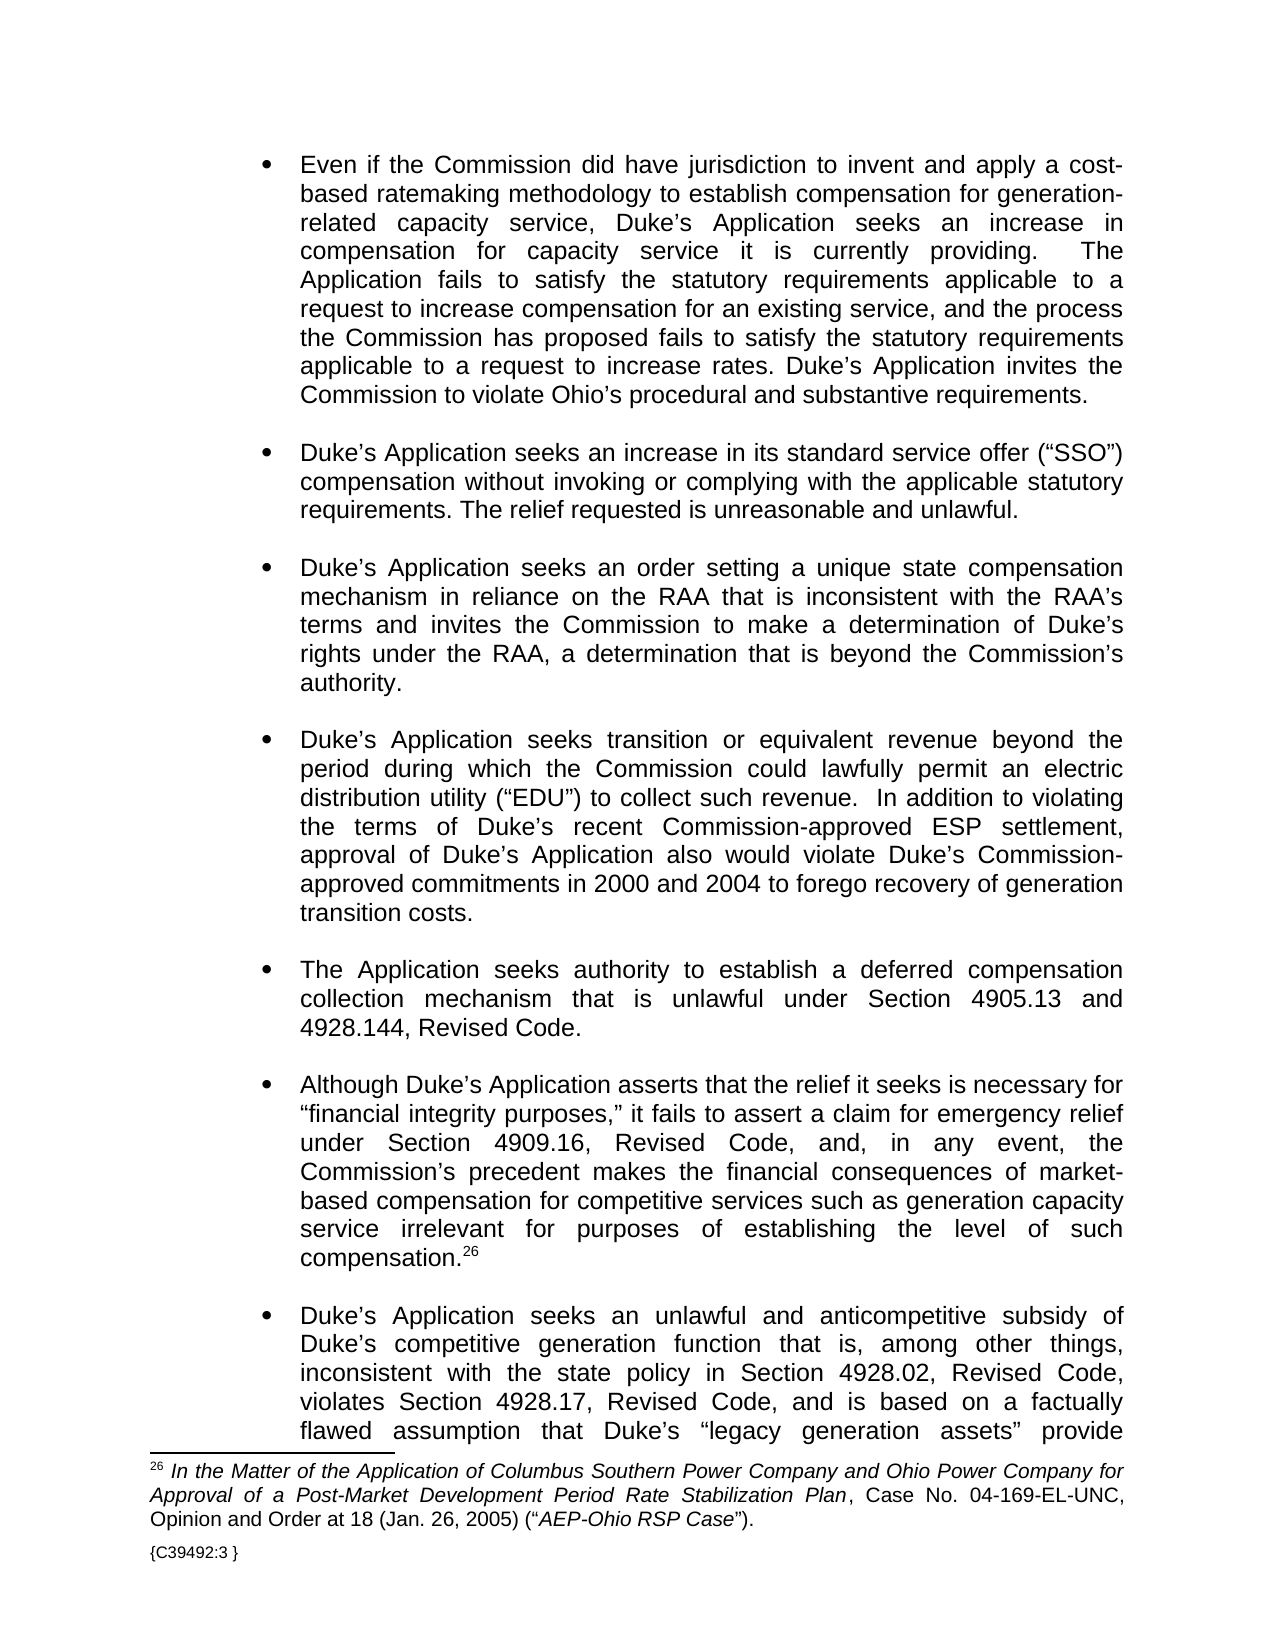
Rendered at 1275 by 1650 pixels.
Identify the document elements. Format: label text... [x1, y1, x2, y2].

list Even if the Commission did have jurisdiction to invent and apply a cost-based ratemaking methodology to establish compensation for generation-related capacity service, Duke’s Application seeks an increase in compensation for capacity service it is currently providing. The Application fails to satisfy the statutory requirements applicable to a request to increase compensation for an existing service, and the process the Commission has proposed fails to satisfy the statutory requirements applicable to a request to increase rates. Duke’s Application invites the Commission to violate Ohio’s procedural and substantive requirements. [262, 150, 1125, 409]
list Duke’s Application seeks an increase in its standard service offer (“SSO”) compensation without invoking or complying with the applicable statutory requirements. The relief requested is unreasonable and unlawful. [262, 438, 1125, 524]
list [262, 1301, 1125, 1444]
list Duke’s Application seeks an order setting a unique state compensation mechanism in reliance on the RAA that is inconsistent with the RAA’s terms and invites the Commission to make a determination of Duke’s rights under the RAA, a determination that is beyond the Commission’s authority. [262, 553, 1125, 697]
list Although Duke’s Application asserts that the relief it seeks is necessary for “financial integrity purposes,” it fails to assert a claim for emergency relief under Section 4909.16, Revised Code, and, in any event, the Commission’s precedent makes the financial consequences of market-based compensation for competitive services such as generation capacity service irrelevant for purposes of establishing the level of such compensation. [262, 1071, 1125, 1272]
list Duke’s Application seeks transition or equivalent revenue beyond the period during which the Commission could lawfully permit an electric distribution utility (“EDU”) to collect such revenue. In addition to violating the terms of Duke’s recent Commission-approved ESP settlement, approval of Duke’s Application also would violate Duke’s Commission-approved commitments in 2000 and 2004 to forego recovery of generation transition costs. [262, 725, 1125, 927]
list The Application seeks authority to establish a deferred compensation collection mechanism that is unlawful under Section 4905.13 and 4928.144, Revised Code. [262, 955, 1125, 1042]
